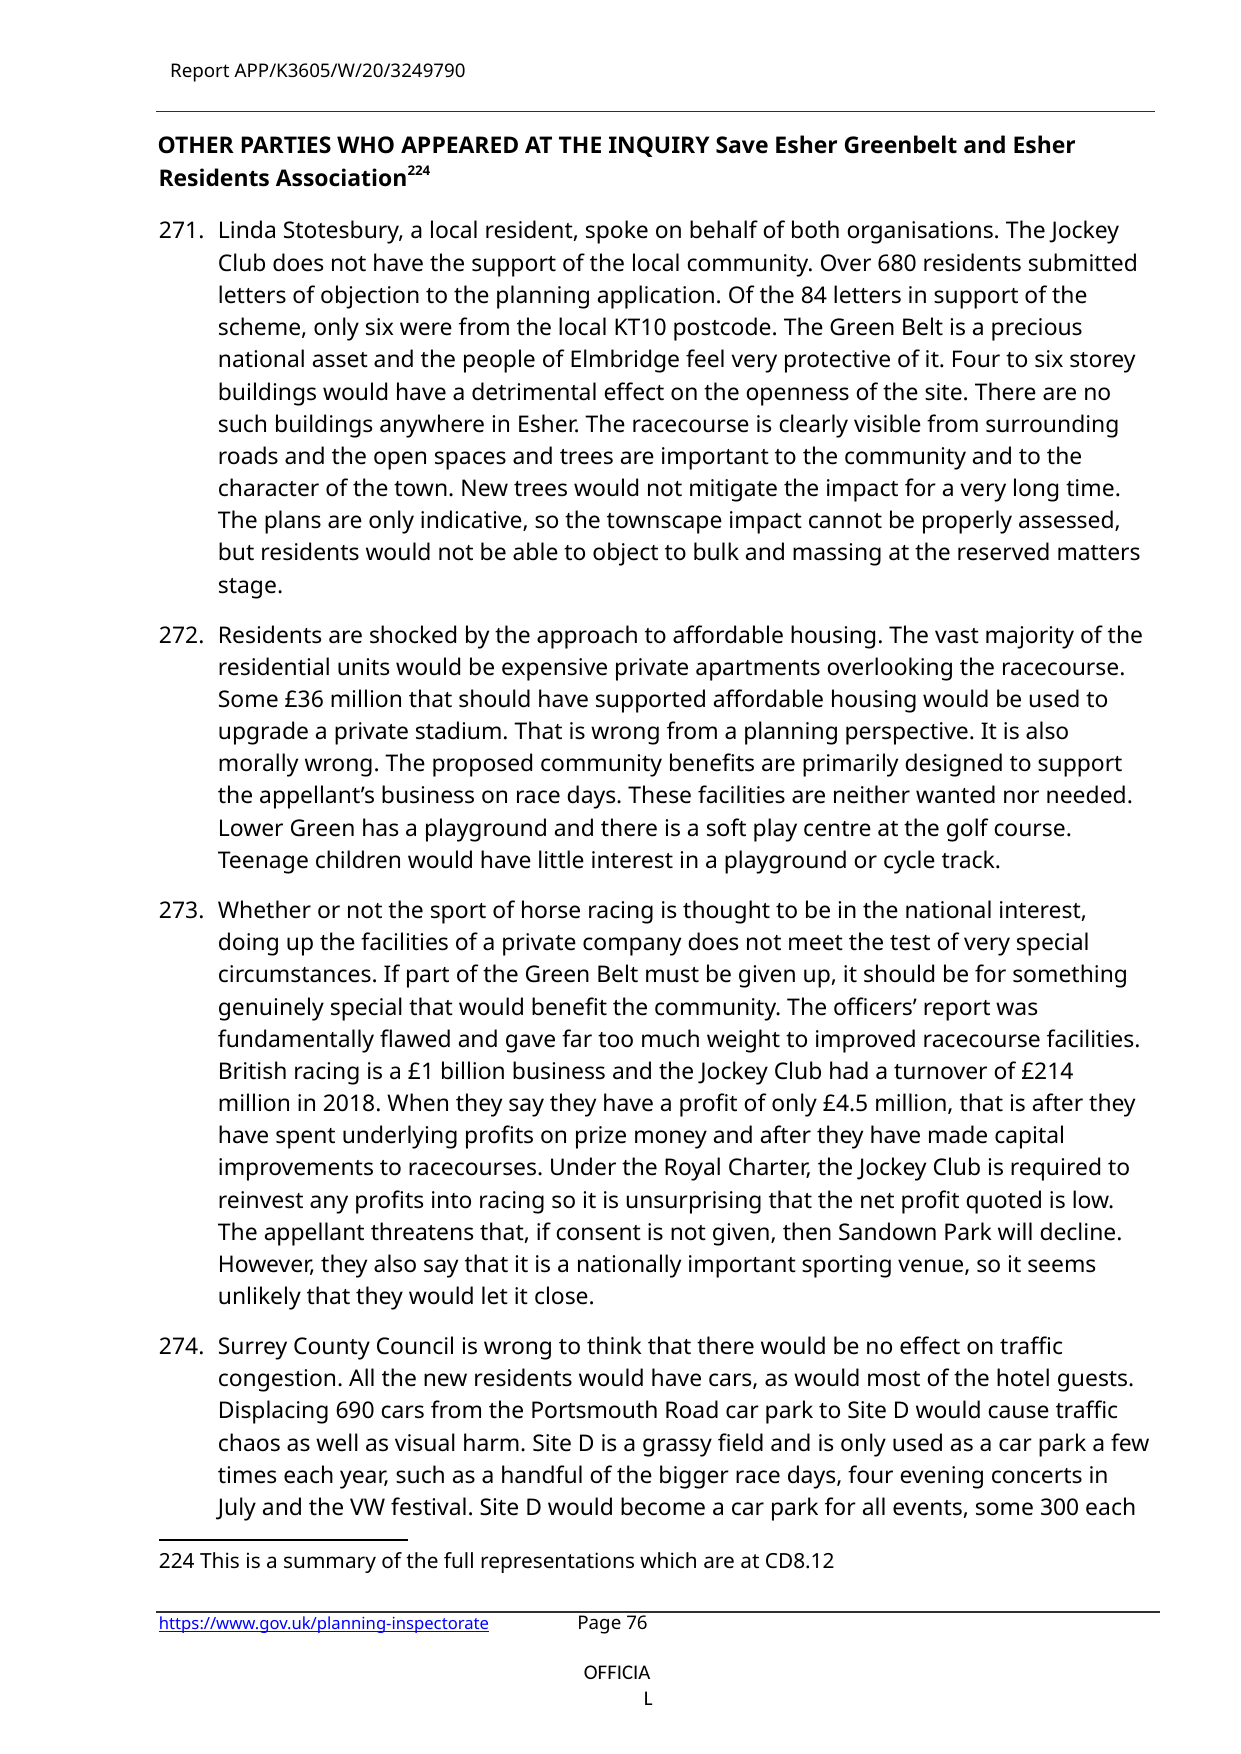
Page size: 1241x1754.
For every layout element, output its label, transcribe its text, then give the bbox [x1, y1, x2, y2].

list Whether or not the sport of horse racing is thought to be in the national interest, doing up the facilities of a private company does not meet the test of very special circumstances. If part of the Green Belt must be given up, it should be for something genuinely special that would benefit the community. The officers’ report was fundamentally flawed and gave far too much weight to improved racecourse facilities. British racing is a £1 billion business and the Jockey Club had a turnover of £214 million in 2018. When they say they have a profit of only £4.5 million, that is after they have spent underlying profits on prize money and after they have made capital improvements to racecourses. Under the Royal Charter, the Jockey Club is required to reinvest any profits into racing so it is unsurprising that the net profit quoted is low. The appellant threatens that, if consent is not given, then Sandown Park will decline. However, they also say that it is a nationally important sporting venue, so it seems unlikely that they would let it close. [159, 894, 1151, 1311]
subtitle OTHER PARTIES WHO APPEARED AT THE INQUIRY Save Esher Greenbelt and Esher Residents Association [157, 129, 1152, 193]
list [159, 1330, 1151, 1522]
list Linda Stotesbury, a local resident, spoke on behalf of both organisations. The Jockey Club does not have the support of the local community. Over 680 residents submitted letters of objection to the planning application. Of the 84 letters in support of the scheme, only six were from the local KT10 postcode. The Green Belt is a precious national asset and the people of Elmbridge feel very protective of it. Four to six storey buildings would have a detrimental effect on the openness of the site. There are no such buildings anywhere in Esher. The racecourse is clearly visible from surrounding roads and the open spaces and trees are important to the community and to the character of the town. New trees would not mitigate the impact for a very long time. The plans are only indicative, so the townscape impact cannot be properly assessed, but residents would not be able to object to bulk and massing at the reserved matters stage. [159, 214, 1151, 600]
list Residents are shocked by the approach to affordable housing. The vast majority of the residential units would be expensive private apartments overlooking the racecourse. Some £36 million that should have supported affordable housing would be used to upgrade a private stadium. That is wrong from a planning perspective. It is also morally wrong. The proposed community benefits are primarily designed to support the appellant’s business on race days. These facilities are neither wanted nor needed. Lower Green has a playground and there is a soft play centre at the golf course. Teenage children would have little interest in a playground or cycle track. [159, 618, 1151, 875]
